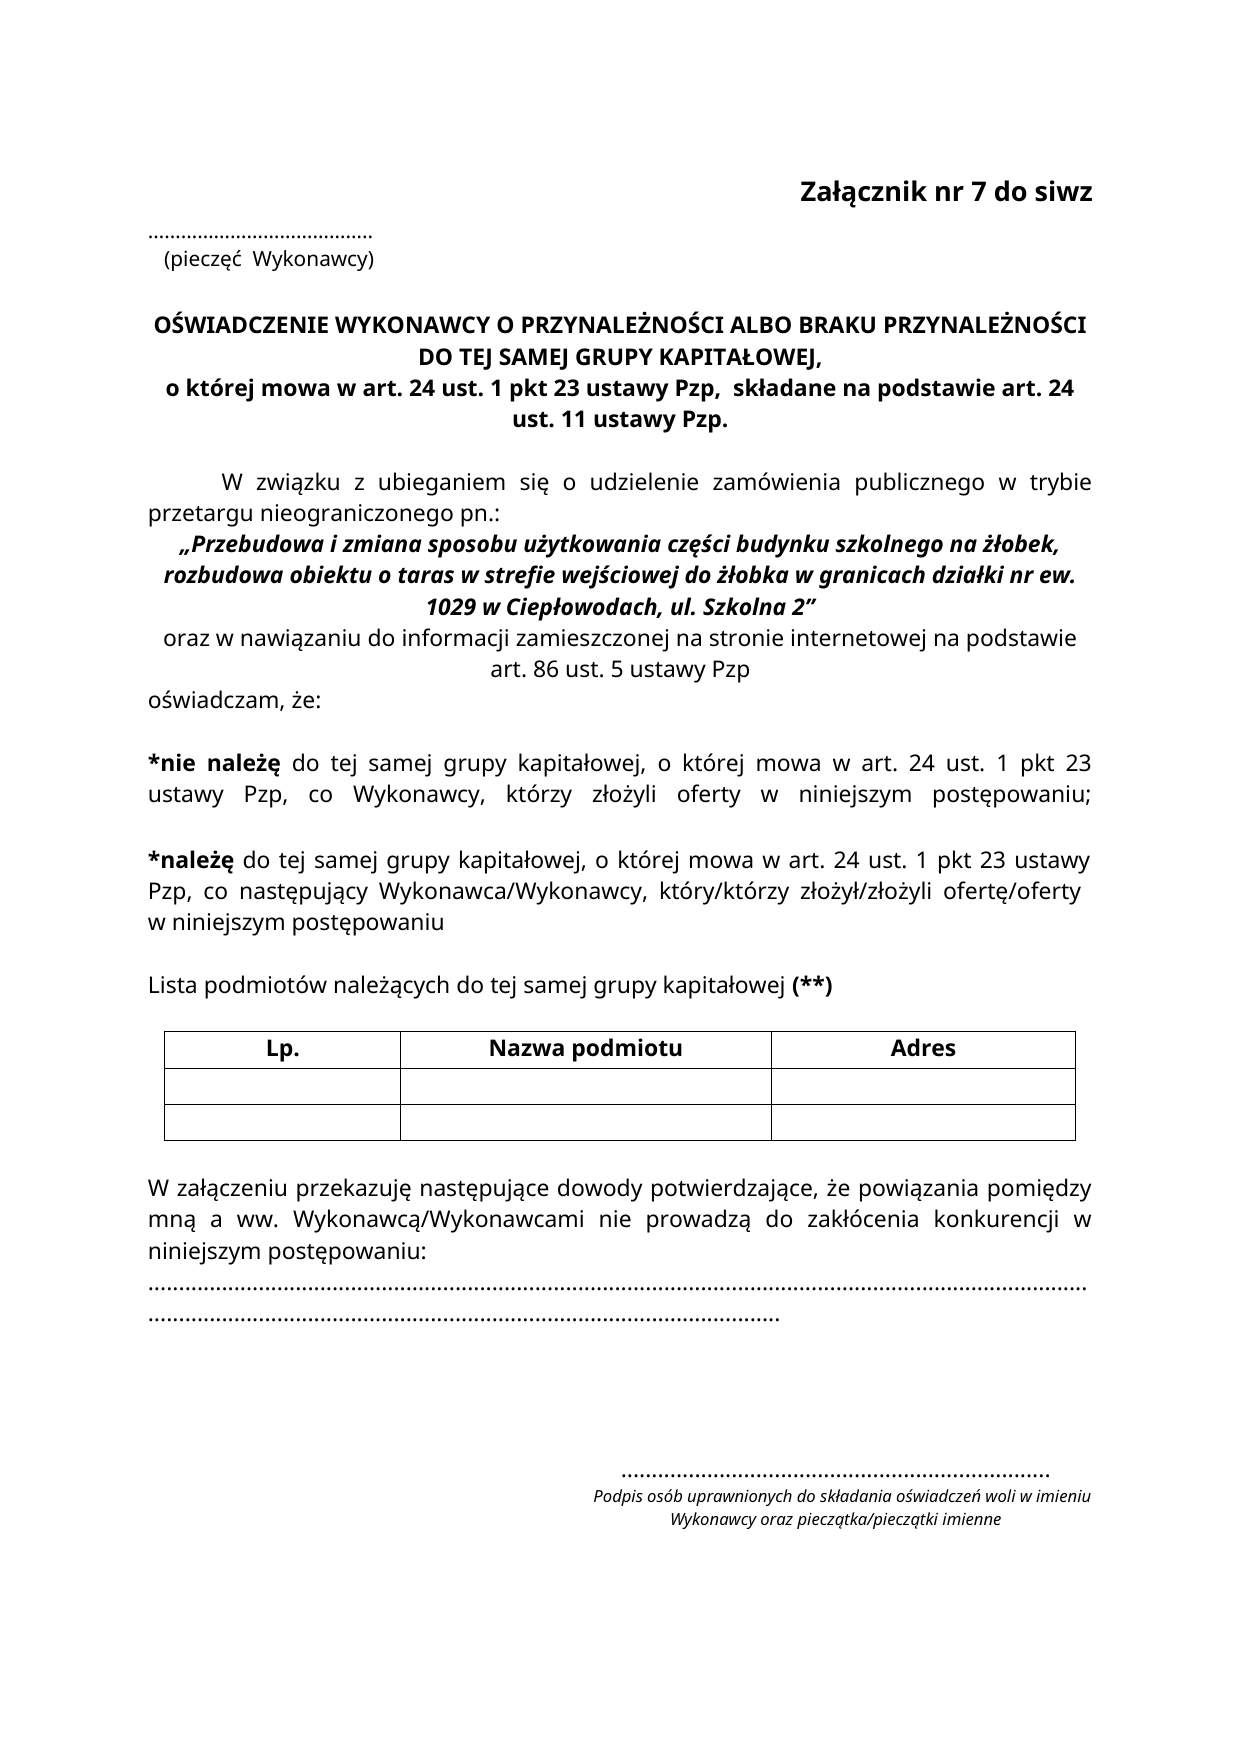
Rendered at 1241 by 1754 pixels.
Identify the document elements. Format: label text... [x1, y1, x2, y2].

table_cell [772, 1069, 1075, 1104]
text ...................................................................... [579, 1453, 1093, 1485]
text ................................................................................................................................................................................................................................................................ [148, 1266, 1093, 1328]
text oświadczam, że: [148, 684, 1093, 716]
text *należę do tej samej grupy kapitałowej, o której mowa w art. 24 ust. 1 pkt 23 ustawy Pzp, co następujący Wykonawca/Wykonawcy, który/którzy złożył/złożyli ofertę/oferty w niniejszym postępowaniu [148, 843, 1093, 937]
table_header Adres [772, 1032, 1075, 1068]
text W załączeniu przekazuję następujące dowody potwierdzające, że powiązania pomiędzy mną a ww. Wykonawcą/Wykonawcami nie prowadzą do zakłócenia konkurencji w niniejszym postępowaniu: [148, 1172, 1093, 1266]
text (pieczęć Wykonawcy) [148, 244, 1093, 273]
text „Przebudowa i zmiana sposobu użytkowania części budynku szkolnego na żłobek, rozbudowa obiektu o taras w strefie wejściowej do żłobka w granicach działki nr ew. 1029 w Ciepłowodach, ul. Szkolna 2” [148, 528, 1093, 622]
text o której mowa w art. 24 ust. 1 pkt 23 ustawy Pzp, składane na podstawie art. 24 ust. 11 ustawy Pzp. [148, 372, 1093, 434]
text Lista podmiotów należących do tej samej grupy kapitałowej (**) [148, 968, 1093, 1000]
table_cell [401, 1105, 771, 1140]
table_cell [772, 1105, 1075, 1140]
text W związku z ubieganiem się o udzielenie zamówienia publicznego w trybie przetargu nieograniczonego pn.: [148, 466, 1093, 528]
text Podpis osób uprawnionych do składania oświadczeń woli w imieniu Wykonawcy oraz pieczątka/pieczątki imienne [579, 1485, 1093, 1530]
text *nie należę do tej samej grupy kapitałowej, o której mowa w art. 24 ust. 1 pkt 23 ustawy Pzp, co Wykonawcy, którzy złożyli oferty w niniejszym postępowaniu; [148, 747, 1093, 843]
text ………………………………….. [148, 216, 1093, 244]
text oraz w nawiązaniu do informacji zamieszczonej na stronie internetowej na podstawie art. 86 ust. 5 ustawy Pzp [148, 622, 1093, 684]
table_header Nazwa podmiotu [401, 1032, 771, 1068]
table_cell [165, 1069, 400, 1104]
table_cell [165, 1105, 400, 1140]
subtitle Załącznik nr 7 do siwz [148, 173, 1093, 209]
table_cell [401, 1069, 771, 1104]
table_header Lp. [165, 1032, 400, 1068]
text OŚWIADCZENIE WYKONAWCY O PRZYNALEŻNOŚCI ALBO BRAKU PRZYNALEŻNOŚCI DO TEJ SAMEJ GRUPY KAPITAŁOWEJ, [148, 309, 1093, 372]
